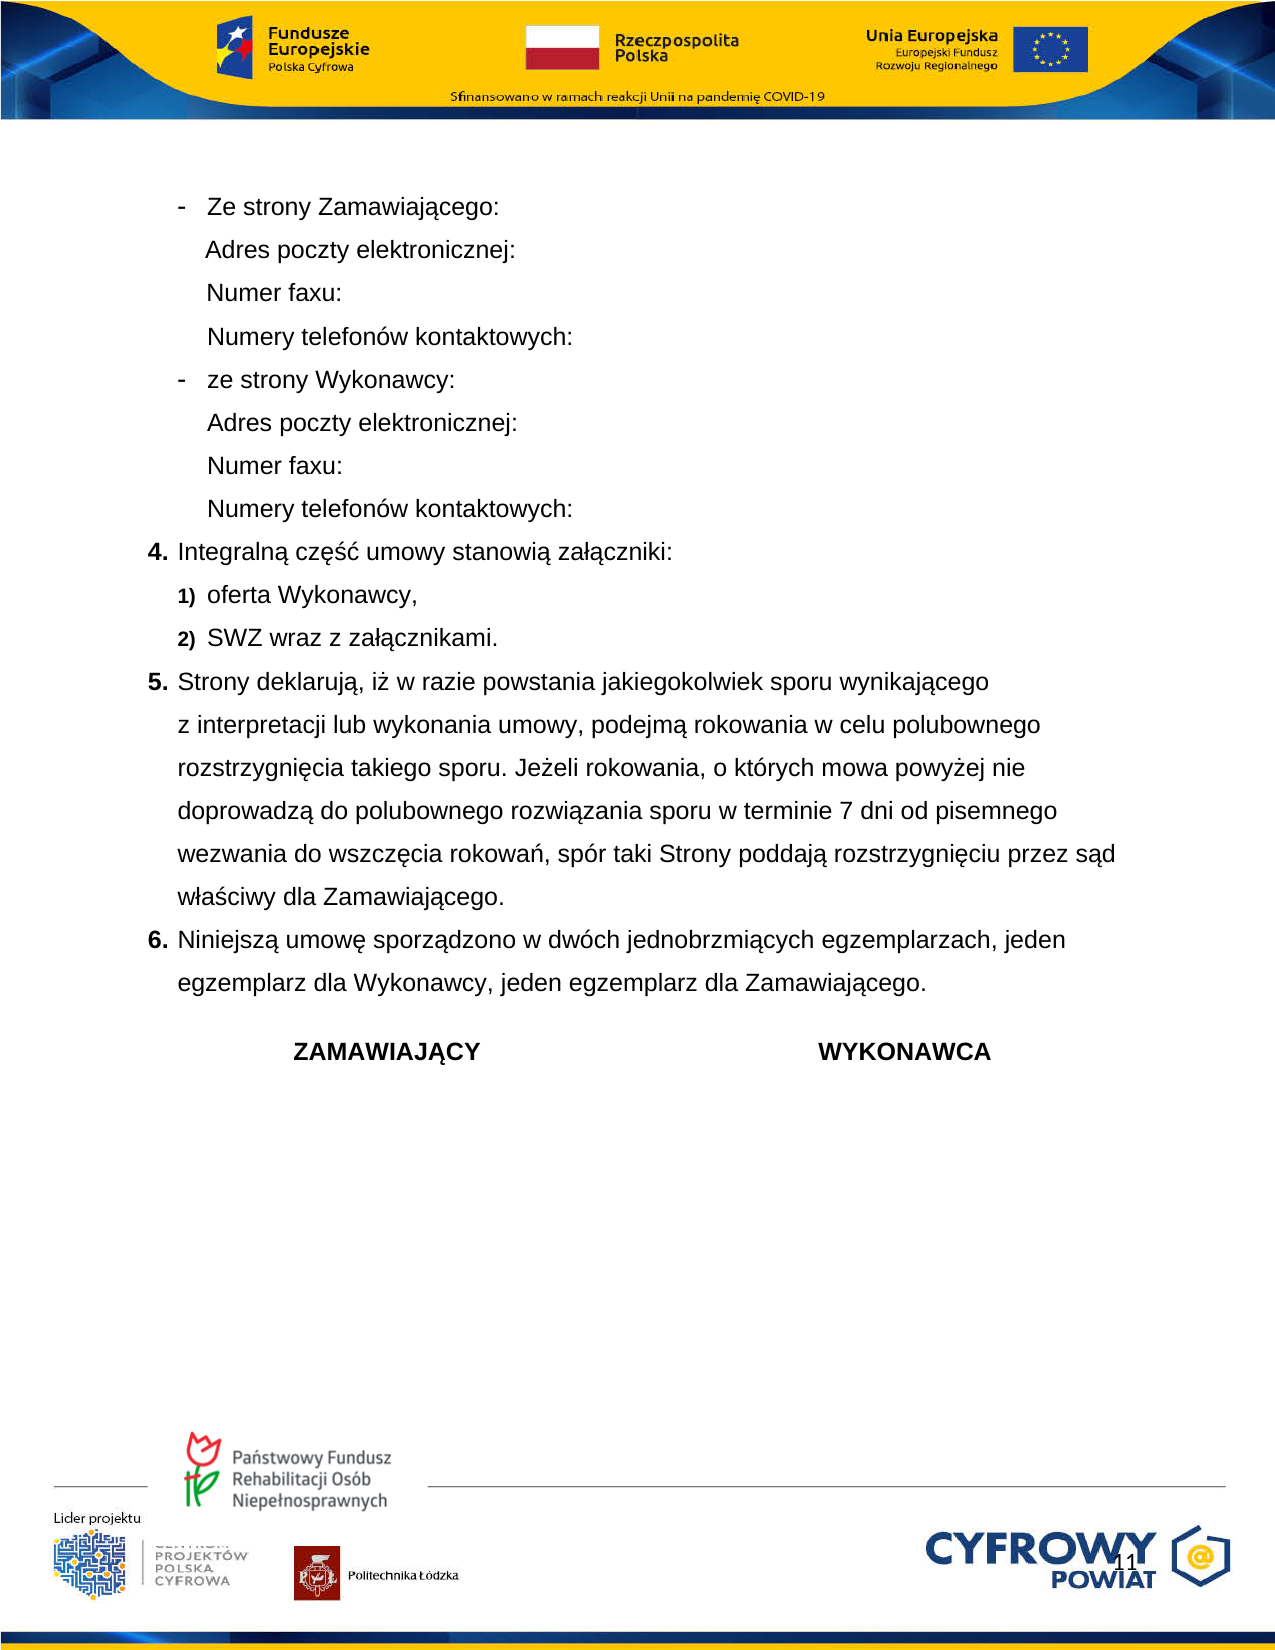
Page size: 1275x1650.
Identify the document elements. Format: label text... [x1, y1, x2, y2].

text Numer faxu: [207, 451, 1137, 480]
list Strony deklarują, iż w razie powstania jakiegokolwiek sporu wynikającego z interpretacji lub wykonania umowy, podejmą rokowania w celu polubownego rozstrzygnięcia takiego sporu. Jeżeli rokowania, o których mowa powyżej nie doprowadzą do polubownego rozwiązania sporu w terminie 7 dni od pisemnego wezwania do wszczęcia rokowań, spór taki Strony poddają rozstrzygnięciu przez sąd właściwy dla Zamawiającego. [148, 667, 1137, 911]
text Adres poczty elektronicznej: [207, 408, 1137, 437]
list Integralną część umowy stanowią załączniki: [148, 537, 1137, 566]
text Numer faxu: [206, 278, 1137, 307]
list ze strony Wykonawcy: [177, 364, 1137, 393]
text ZAMAWIAJĄCY WYKONAWCA [148, 1037, 1137, 1065]
picture [0, 1, 1275, 1650]
list Ze strony Zamawiającego: [177, 192, 1137, 221]
list SWZ wraz z załącznikami. [177, 623, 1137, 652]
text Numery telefonów kontaktowych: [207, 494, 1137, 523]
text Numery telefonów kontaktowych: [207, 321, 1137, 350]
text Adres poczty elektronicznej: [205, 235, 1137, 264]
list Niniejszą umowę sporządzono w dwóch jednobrzmiących egzemplarzach, jeden egzemplarz dla Wykonawcy, jeden egzemplarz dla Zamawiającego. [148, 925, 1137, 997]
list oferta Wykonawcy, [177, 580, 1137, 609]
